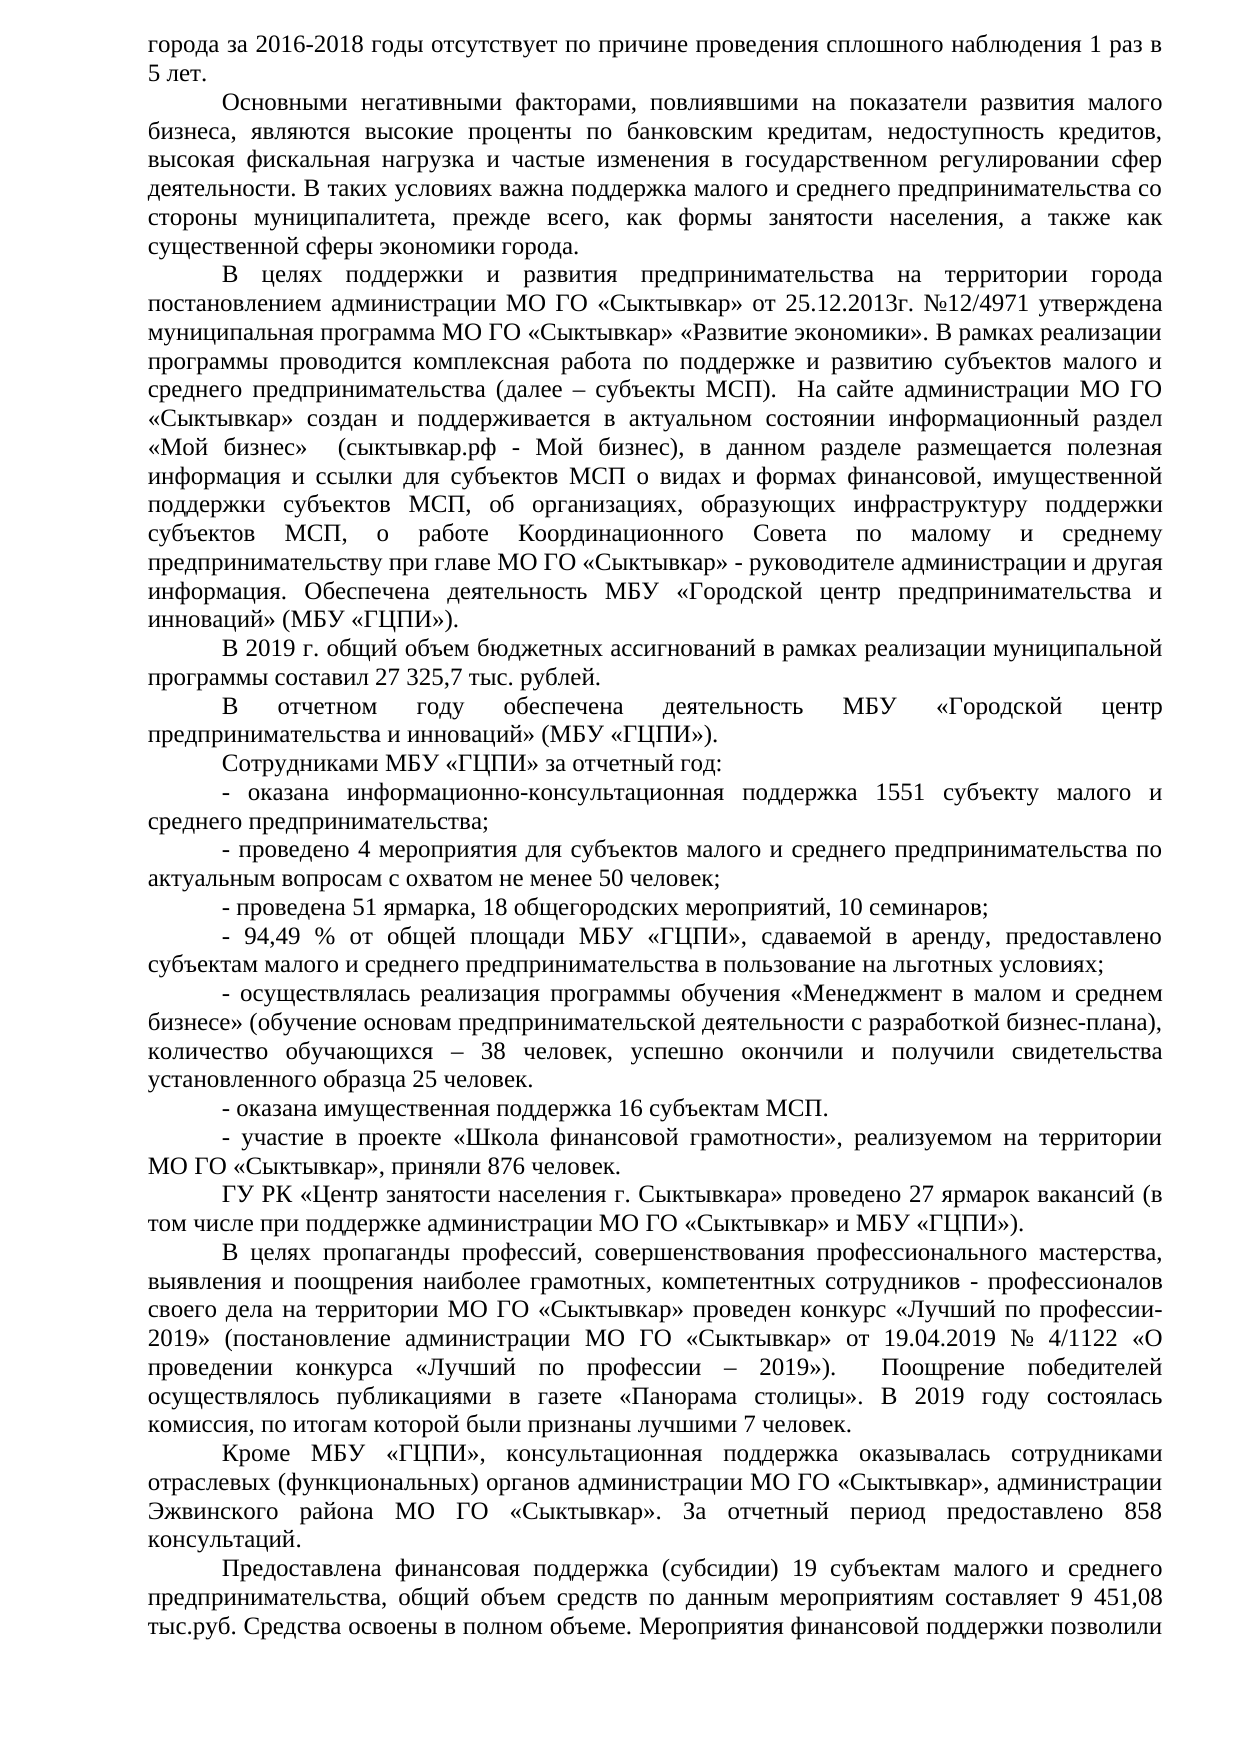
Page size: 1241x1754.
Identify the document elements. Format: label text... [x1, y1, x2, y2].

text - участие в проекте «Школа финансовой грамотности», реализуемом на территории МО ГО «Сыктывкар», приняли 876 человек. [148, 1122, 1163, 1179]
text - 94,49 % от общей площади МБУ «ГЦПИ», сдаваемой в аренду, предоставлено субъектам малого и среднего предпринимательства в пользование на льготных условиях; [148, 921, 1163, 978]
text ГУ РК «Центр занятости населения г. Сыктывкара» проведено 27 ярмарок вакансий (в том числе при поддержке администрации МО ГО «Сыктывкар» и МБУ «ГЦПИ»). [148, 1179, 1163, 1237]
text - оказана информационно-консультационная поддержка 1551 субъекту малого и среднего предпринимательства; [148, 777, 1163, 834]
text - проведено 4 мероприятия для субъектов малого и среднего предпринимательства по актуальным вопросам с охватом не менее 50 человек; [148, 834, 1163, 892]
text Сотрудниками МБУ «ГЦПИ» за отчетный год: [148, 748, 1163, 777]
text В отчетном году обеспечена деятельность МБУ «Городской центр предпринимательства и инноваций» (МБУ «ГЦПИ»). [148, 691, 1163, 748]
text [148, 29, 1163, 87]
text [148, 1553, 1163, 1639]
text Основными негативными факторами, повлиявшими на показатели развития малого бизнеса, являются высокие проценты по банковским кредитам, недоступность кредитов, высокая фискальная нагрузка и частые изменения в государственном регулировании сфер деятельности. В таких условиях важна поддержка малого и среднего предпринимательства со стороны муниципалитета, прежде всего, как формы занятости населения, а также как существенной сферы экономики города. [148, 87, 1163, 259]
text - осуществлялась реализация программы обучения «Менеджмент в малом и среднем бизнесе» (обучение основам предпринимательской деятельности с разработкой бизнес-плана), количество обучающихся – 38 человек, успешно окончили и получили свидетельства установленного образца 25 человек. [148, 978, 1163, 1093]
text В 2019 г. общий объем бюджетных ассигнований в рамках реализации муниципальной программы составил 27 325,7 тыс. рублей. [148, 633, 1163, 691]
text Кроме МБУ «ГЦПИ», консультационная поддержка оказывалась сотрудниками отраслевых (функциональных) органов администрации МО ГО «Сыктывкар», администрации Эжвинского района МО ГО «Сыктывкар». За отчетный период предоставлено 858 консультаций. [148, 1438, 1163, 1553]
text В целях поддержки и развития предпринимательства на территории города постановлением администрации МО ГО «Сыктывкар» от 25.12.2013г. №12/4971 утверждена муниципальная программа МО ГО «Сыктывкар» «Развитие экономики». В рамках реализации программы проводится комплексная работа по поддержке и развитию субъектов малого и среднего предпринимательства (далее – субъекты МСП). На сайте администрации МО ГО «Сыктывкар» создан и поддерживается в актуальном состоянии информационный раздел «Мой бизнес» (сыктывкар.рф - Мой бизнес), в данном разделе размещается полезная информация и ссылки для субъектов МСП о видах и формах финансовой, имущественной поддержки субъектов МСП, об организациях, образующих инфраструктуру поддержки субъектов МСП, о работе Координационного Совета по малому и среднему предпринимательству при главе МО ГО «Сыктывкар» - руководителе администрации и другая информация. Обеспечена деятельность МБУ «Городской центр предпринимательства и инноваций» (МБУ «ГЦПИ»). [148, 259, 1163, 633]
text - оказана имущественная поддержка 16 субъектам МСП. [148, 1093, 1163, 1122]
text В целях пропаганды профессий, совершенствования профессионального мастерства, выявления и поощрения наиболее грамотных, компетентных сотрудников - профессионалов своего дела на территории МО ГО «Сыктывкар» проведен конкурс «Лучший по профессии-2019» (постановление администрации МО ГО «Сыктывкар» от 19.04.2019 № 4/1122 «О проведении конкурса «Лучший по профессии – 2019»). Поощрение победителей осуществлялось публикациями в газете «Панорама столицы». В 2019 году состоялась комиссия, по итогам которой были признаны лучшими 7 человек. [148, 1237, 1163, 1438]
text - проведена 51 ярмарка, 18 общегородских мероприятий, 10 семинаров; [148, 892, 1163, 921]
